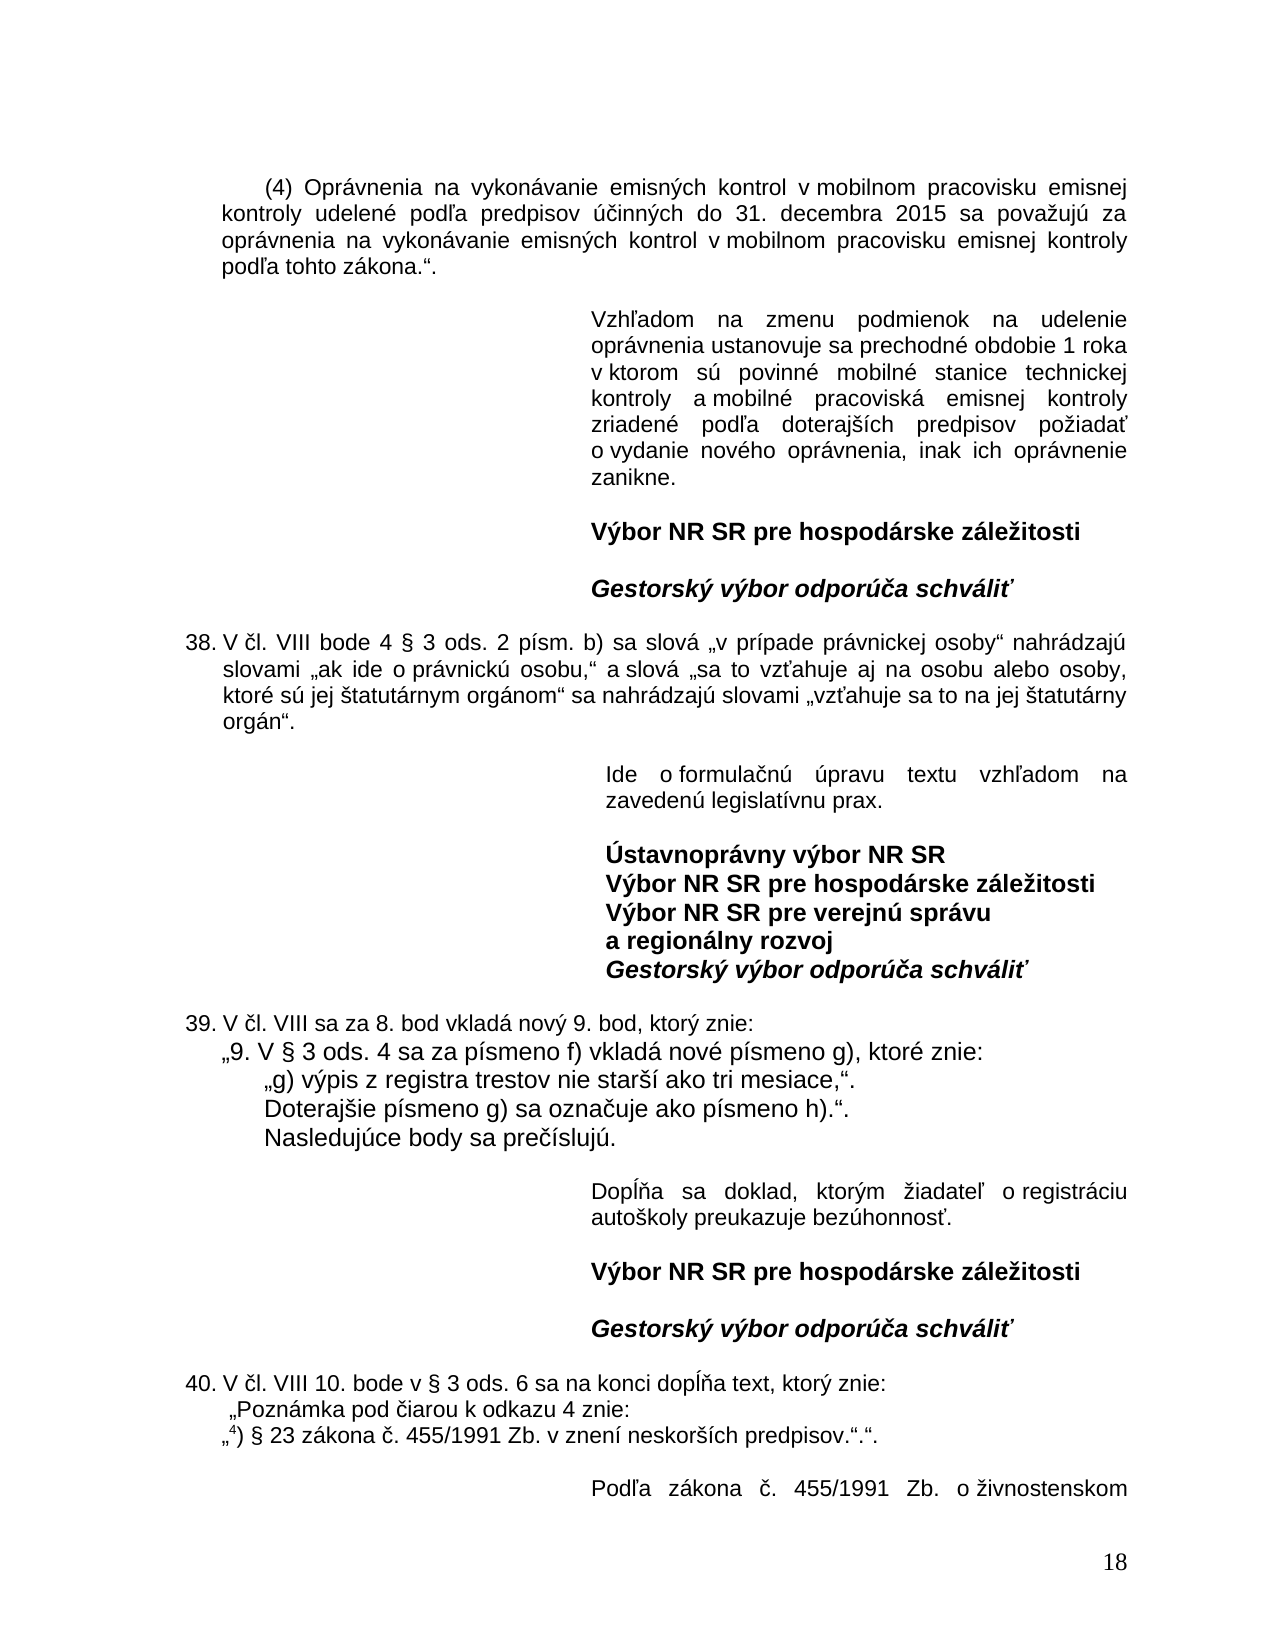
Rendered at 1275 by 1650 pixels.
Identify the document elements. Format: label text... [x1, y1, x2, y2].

text Gestorský výbor odporúča schváliť [530, 955, 1127, 984]
text Gestorský výbor odporúča schváliť [523, 1314, 1127, 1343]
text Doterajšie písmeno g) sa označuje ako písmeno h).“. [236, 1094, 1127, 1123]
list (4) Oprávnenia na vykonávanie emisných kontrol v mobilnom pracovisku emisnej kontroly udelené podľa predpisov účinných do 31. decembra 2015 sa považujú za oprávnenia na vykonávanie emisných kontrol v mobilnom pracovisku emisnej kontroly podľa tohto zákona.“. [221, 174, 1127, 279]
list „Poznámka pod čiarou k odkazu 4 znie: [229, 1396, 1127, 1422]
text Vzhľadom na zmenu podmienok na udelenie oprávnenia ustanovuje sa prechodné obdobie 1 roka v ktorom sú povinné mobilné stanice technickej kontroly a mobilné pracoviská emisnej kontroly zriadené podľa doterajších predpisov požiadať o vydanie nového oprávnenia, inak ich oprávnenie zanikne. [591, 306, 1127, 490]
text Výbor NR SR pre hospodárske záležitosti [523, 517, 1127, 545]
text „9. V § 3 ods. 4 sa za písmeno f) vkladá nové písmeno g), ktoré znie: [148, 1036, 1127, 1065]
text Ide o formulačnú úpravu textu vzhľadom na zavedenú legislatívnu prax. [605, 761, 1127, 814]
text Výbor NR SR pre hospodárske záležitosti [523, 1257, 1127, 1286]
list V čl. VIII 10. bode v § 3 ods. 6 sa na konci dopĺňa text, ktorý znie: [185, 1369, 1127, 1396]
text „g) výpis z registra trestov nie starší ako tri mesiace,“. [236, 1065, 1127, 1094]
text Ústavnoprávny výbor NR SR [576, 840, 1127, 869]
text Dopĺňa sa doklad, ktorým žiadateľ o registráciu autoškoly preukazuje bezúhonnosť. [591, 1178, 1127, 1231]
list V čl. VIII sa za 8. bod vkladá nový 9. bod, ktorý znie: [185, 1010, 1127, 1036]
text Výbor NR SR pre verejnú správu a regionálny rozvoj [605, 897, 1127, 955]
text „4) § 23 zákona č. 455/1991 Zb. v znení neskorších predpisov.“.“. [221, 1422, 1127, 1448]
text Výbor NR SR pre hospodárske záležitosti [576, 869, 1127, 897]
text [591, 1475, 1127, 1501]
text Nasledujúce body sa prečíslujú. [236, 1123, 1127, 1151]
list V čl. VIII bode 4 § 3 ods. 2 písm. b) sa slová „v prípade právnickej osoby“ nahrádzajú slovami „ak ide o právnickú osobu,“ a slová „sa to vzťahuje aj na osobu alebo osoby, ktoré sú jej štatutárnym orgánom“ sa nahrádzajú slovami „vzťahuje sa to na jej štatutárny orgán“. [185, 629, 1127, 734]
text Gestorský výbor odporúča schváliť [523, 574, 1127, 603]
